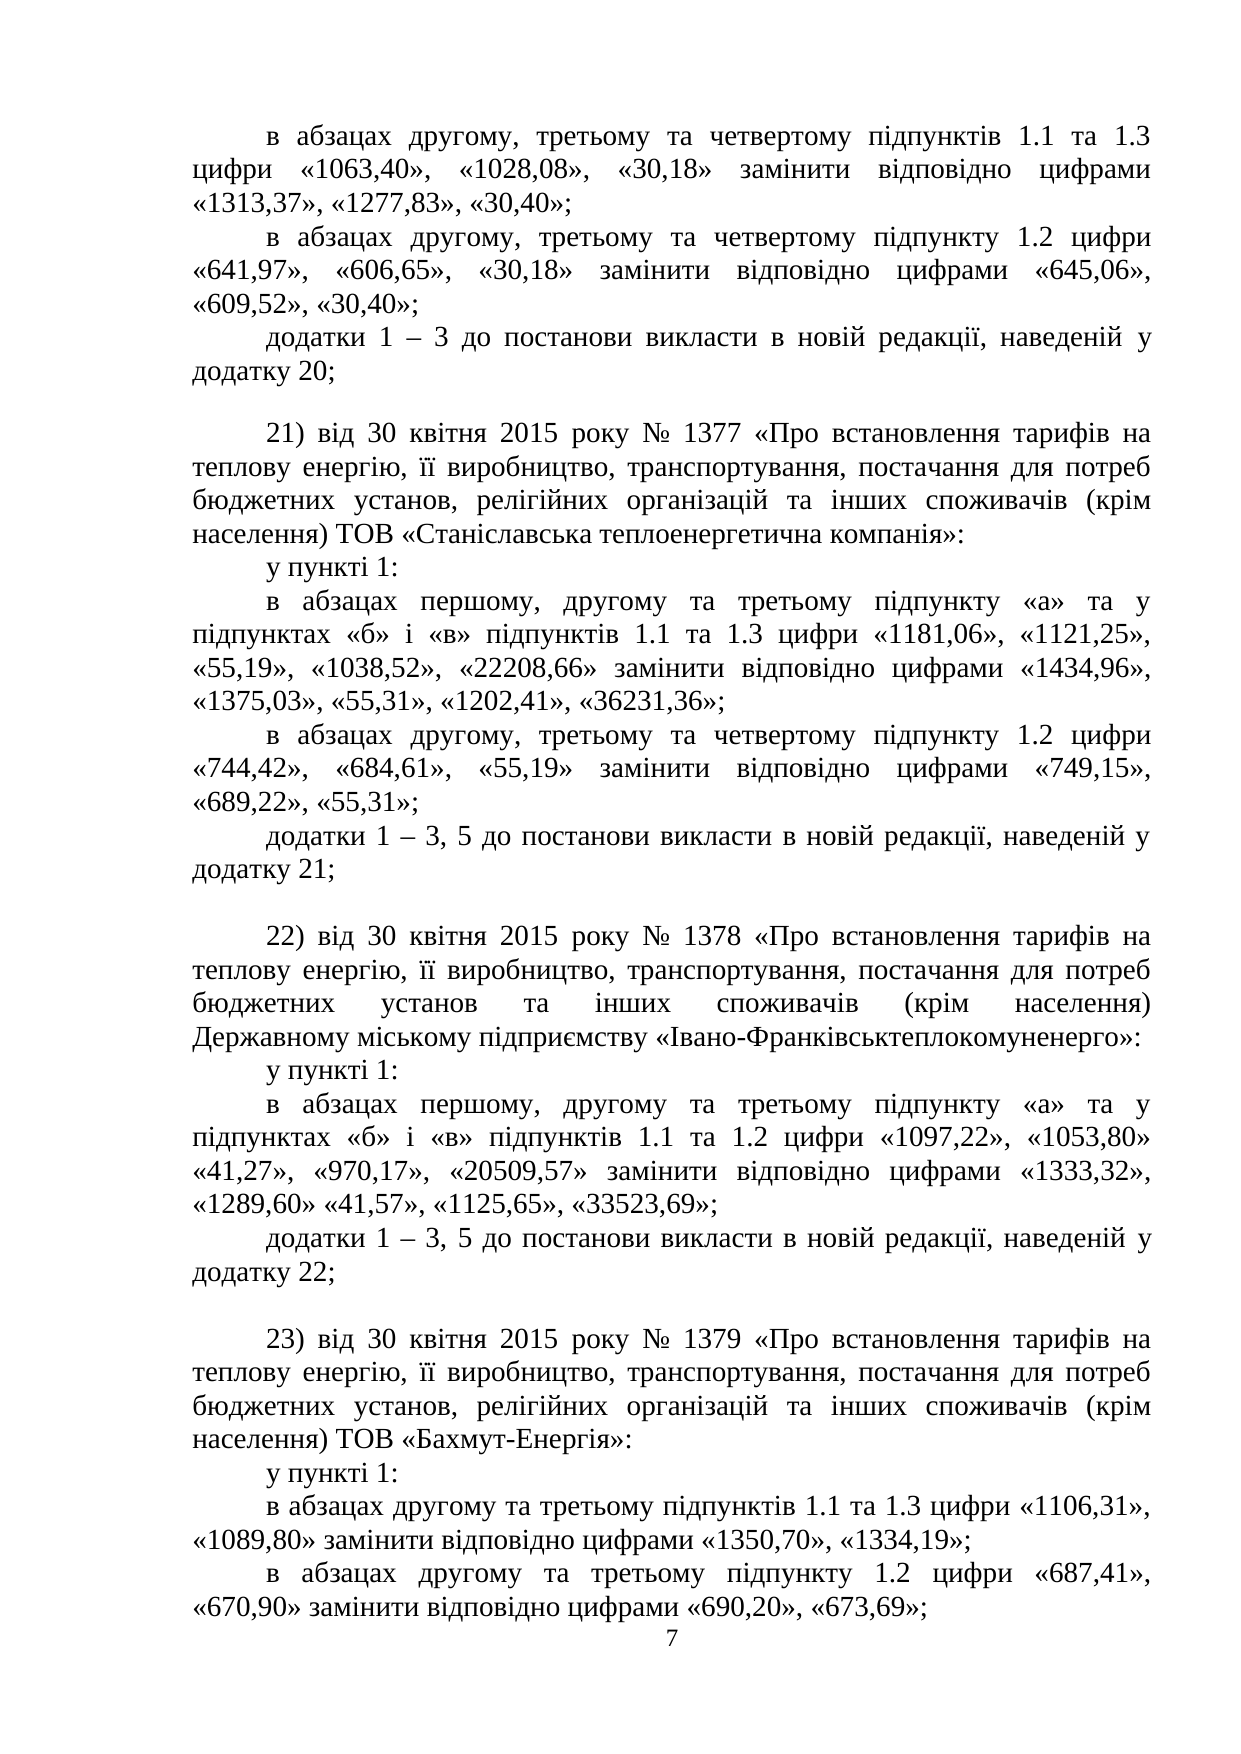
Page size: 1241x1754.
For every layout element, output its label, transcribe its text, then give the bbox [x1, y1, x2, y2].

text в абзацах другому та третьому підпунктів 1.1 та 1.3 цифри «1106,31», «1089,80» замінити відповідно цифрами «1350,70», «1334,19»; [192, 1488, 1152, 1556]
text в абзацах першому, другому та третьому підпункту «а» та у підпунктах «б» і «в» підпунктів 1.1 та 1.2 цифри «1097,22», «1053,80» «41,27», «970,17», «20509,57» замінити відповідно цифрами «1333,32», «1289,60» «41,57», «1125,65», «33523,69»; [192, 1086, 1152, 1220]
text в абзацах другому та третьому підпункту 1.2 цифри «687,41», «670,90» замінити відповідно цифрами «690,20», «673,69»; [192, 1556, 1152, 1623]
text додатки 1 – 3 до постанови викласти в новій редакції, наведеній у додатку 20; [192, 319, 1152, 386]
text у пункті 1: [192, 549, 1152, 583]
text 23) від 30 квітня 2015 року № 1379 «Про встановлення тарифів на теплову енергію, її виробництво, транспортування, постачання для потреб бюджетних установ, релігійних організацій та інших споживачів (крім населення) ТОВ «Бахмут-Енергія»: [192, 1321, 1152, 1455]
text у пункті 1: [192, 1052, 1152, 1086]
text в абзацах другому, третьому та четвертому підпункту 1.2 цифри «744,42», «684,61», «55,19» замінити відповідно цифрами «749,15», «689,22», «55,31»; [192, 717, 1152, 818]
text у пункті 1: [192, 1455, 1152, 1488]
text додатки 1 – 3, 5 до постанови викласти в новій редакції, наведеній у додатку 22; [192, 1220, 1152, 1287]
text додатки 1 – 3, 5 до постанови викласти в новій редакції, наведеній у додатку 21; [192, 818, 1152, 885]
text 21) від 30 квітня 2015 року № 1377 «Про встановлення тарифів на теплову енергію, її виробництво, транспортування, постачання для потреб бюджетних установ, релігійних організацій та інших споживачів (крім населення) ТОВ «Станіславська теплоенергетична компанія»: [192, 415, 1152, 549]
text в абзацах другому, третьому та четвертому підпунктів 1.1 та 1.3 цифри «1063,40», «1028,08», «30,18» замінити відповідно цифрами «1313,37», «1277,83», «30,40»; [192, 118, 1152, 219]
text 22) від 30 квітня 2015 року № 1378 «Про встановлення тарифів на теплову енергію, її виробництво, транспортування, постачання для потреб бюджетних установ та інших споживачів (крім населення) Державному міському підприємству «Івано-Франківськтеплокомуненерго»: [192, 918, 1152, 1052]
text в абзацах першому, другому та третьому підпункту «а» та у підпунктах «б» і «в» підпунктів 1.1 та 1.3 цифри «1181,06», «1121,25», «55,19», «1038,52», «22208,66» замінити відповідно цифрами «1434,96», «1375,03», «55,31», «1202,41», «36231,36»; [192, 583, 1152, 717]
text в абзацах другому, третьому та четвертому підпункту 1.2 цифри «641,97», «606,65», «30,18» замінити відповідно цифрами «645,06», «609,52», «30,40»; [192, 219, 1152, 319]
